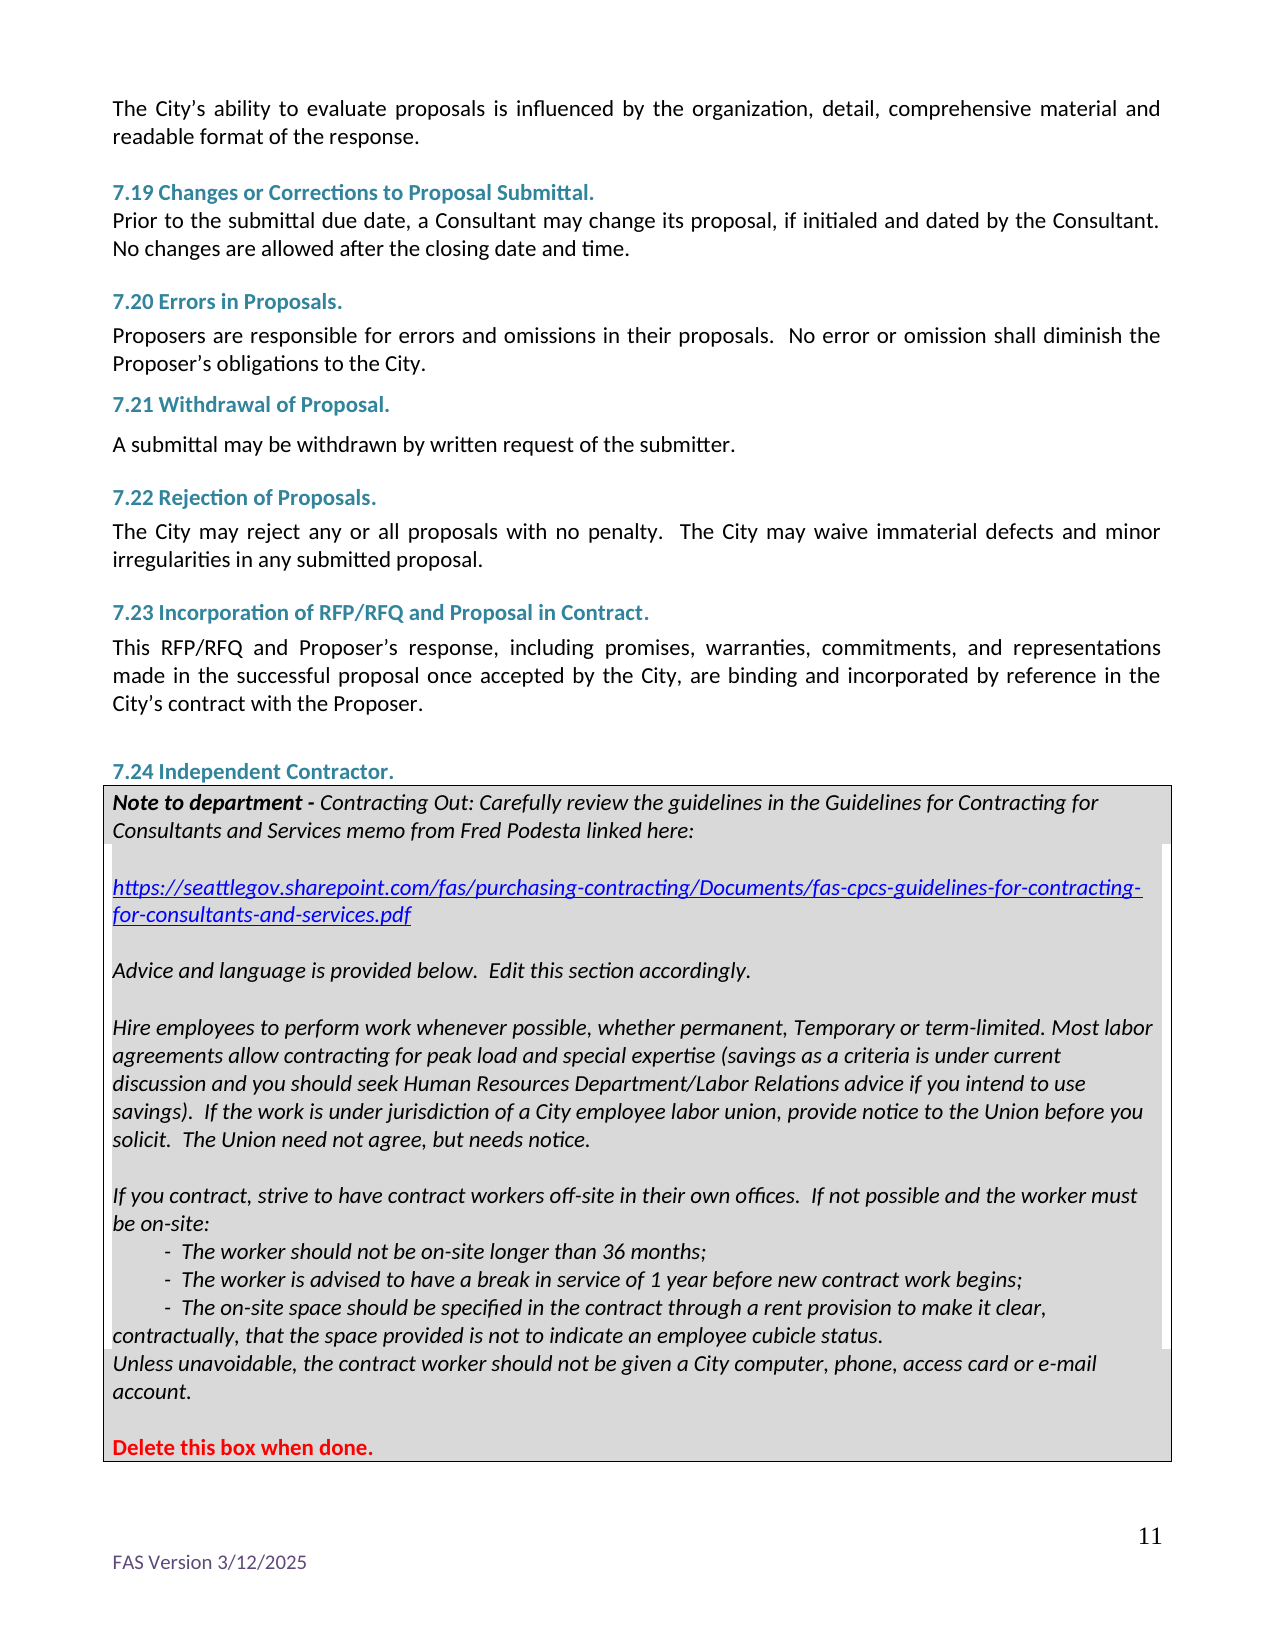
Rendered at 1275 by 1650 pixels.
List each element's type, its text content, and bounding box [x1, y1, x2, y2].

text Prior to the submittal due date, a Consultant may change its proposal, if initialed and dated by the Consultant. No changes are allowed after the closing date and time. [112, 206, 1162, 262]
text Proposers are responsible for errors and omissions in their proposals. No error or omission shall diminish the Proposer’s obligations to the City. [112, 321, 1162, 377]
subtitle 7.20 Errors in Proposals. [112, 287, 1162, 315]
text 7.19 Changes or Corrections to Proposal Submittal. [112, 178, 1162, 206]
text Note to department - Contracting Out: Carefully review the guidelines in the Guidelines for Contracting for Consultants and Services memo from Fred Podesta linked here: [104, 786, 1171, 844]
text The City’s ability to evaluate proposals is influenced by the organization, detail, comprehensive material and readable format of the response. [112, 94, 1162, 150]
subtitle 7.22 Rejection of Proposals. [112, 483, 1162, 511]
text If you contract, strive to have contract workers off-site in their own offices. If not possible and the worker must be on-site: [112, 1181, 1162, 1237]
text - The worker is advised to have a break in service of 1 year before new contract work begins; [112, 1265, 1162, 1293]
text 7.24 Independent Contractor. [112, 757, 1162, 785]
text A submittal may be withdrawn by written request of the submitter. [112, 430, 1162, 458]
text https://seattlegov.sharepoint.com/fas/purchasing-contracting/Documents/fas-cpcs-guidelines-for-contracting-for-consultants-and-services.pdf [112, 873, 1162, 929]
text This RFP/RFQ and Proposer’s response, including promises, warranties, commitments, and representations made in the successful proposal once accepted by the City, are binding and incorporated by reference in the City’s contract with the Proposer. [112, 633, 1162, 717]
text 7.21 Withdrawal of Proposal. [112, 390, 1162, 418]
text Unless unavoidable, the contract worker should not be given a City computer, phone, access card or e-mail account. Delete this box when done. [104, 1346, 1171, 1461]
text - The worker should not be on-site longer than 36 months; [112, 1237, 1162, 1265]
text Hire employees to perform work whenever possible, whether permanent, Temporary or term-limited. Most labor agreements allow contracting for peak load and special expertise (savings as a criteria is under current discussion and you should seek Human Resources Department/Labor Relations advice if you intend to use savings). If the work is under jurisdiction of a City employee labor union, provide notice to the Union before you solicit. The Union need not agree, but needs notice. [112, 1013, 1162, 1153]
text The City may reject any or all proposals with no penalty. The City may waive immaterial defects and minor irregularities in any submitted proposal. [112, 517, 1162, 573]
text Advice and language is provided below. Edit this section accordingly. [112, 957, 1162, 985]
text - The on-site space should be specified in the contract through a rent provision to make it clear, contractually, that the space provided is not to indicate an employee cubicle status. [112, 1293, 1162, 1346]
subtitle 7.23 Incorporation of RFP/RFQ and Proposal in Contract. [112, 598, 1162, 627]
